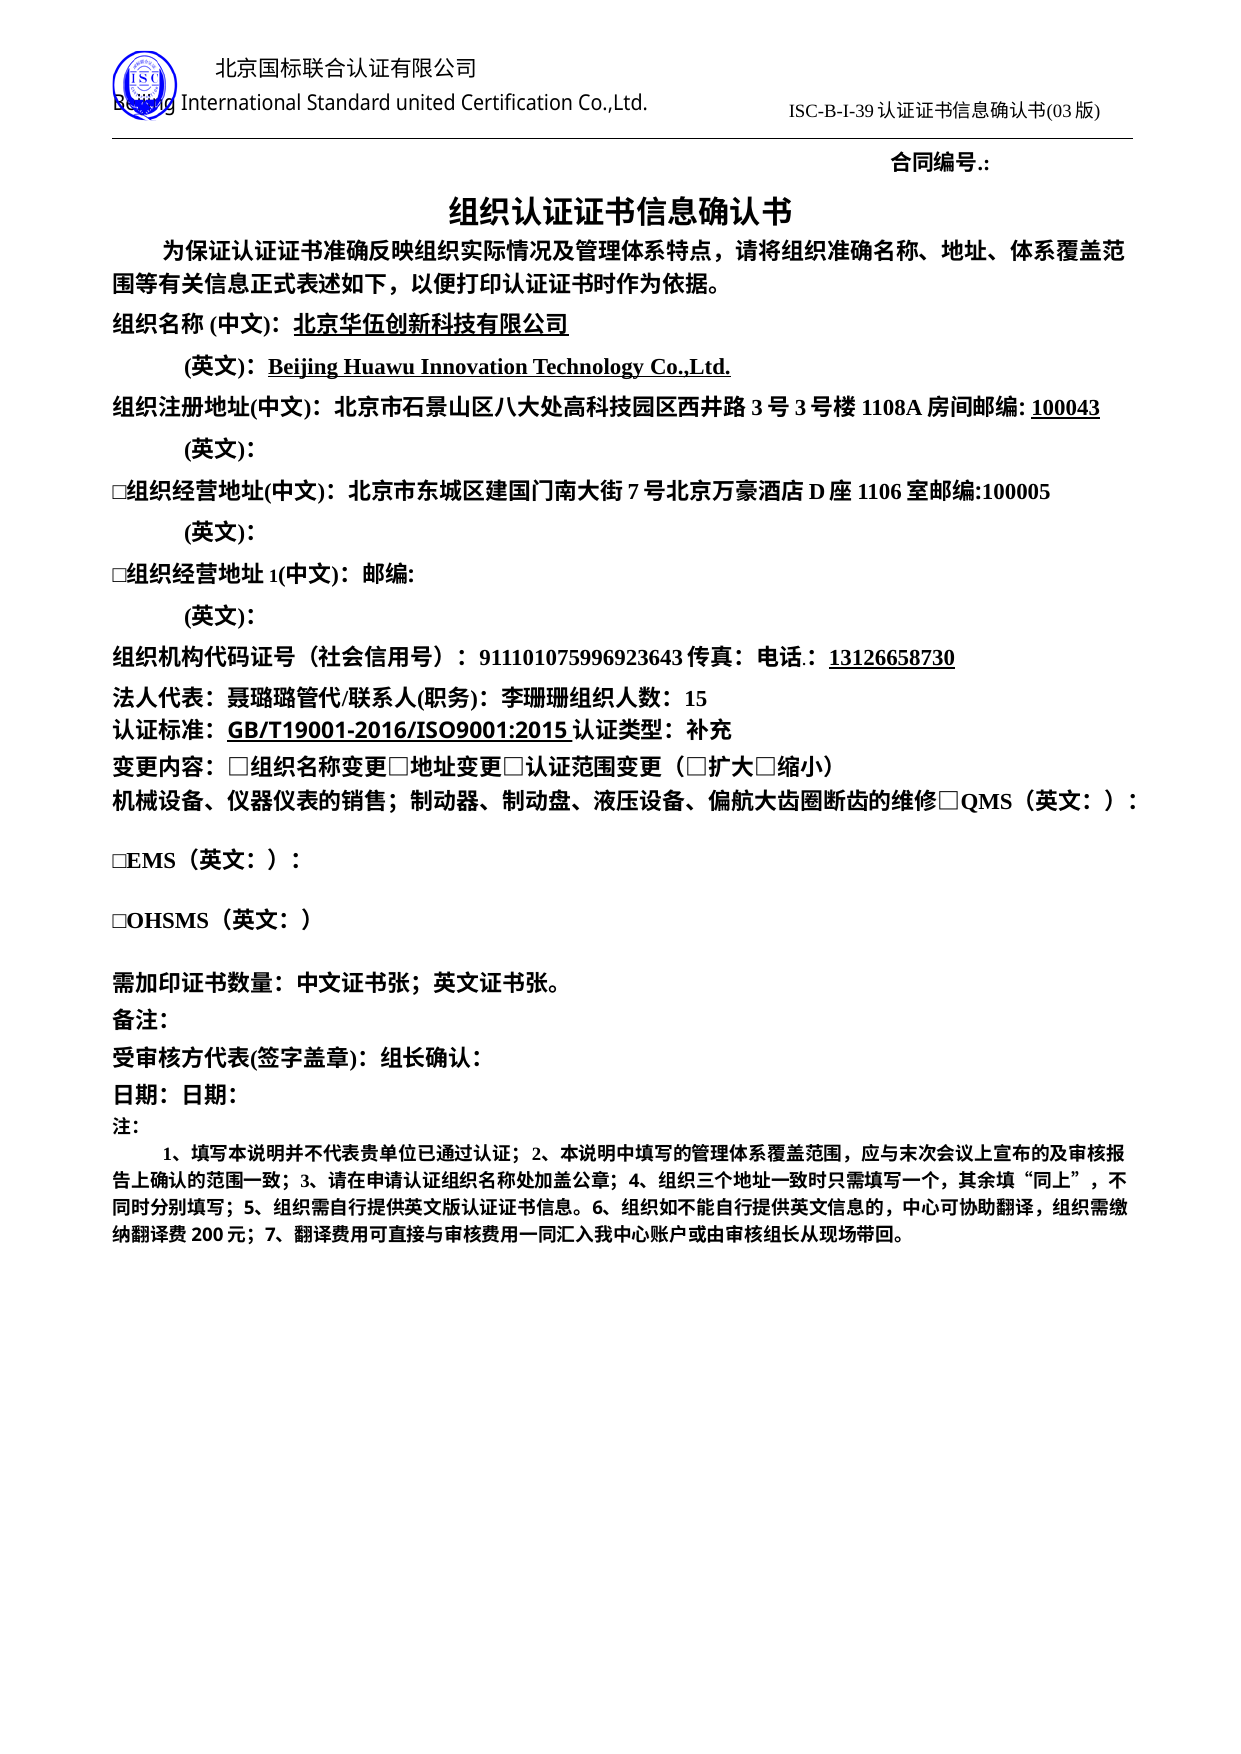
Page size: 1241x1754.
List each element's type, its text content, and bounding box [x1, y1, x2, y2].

picture [112, 50, 180, 119]
text 1、填写本说明并不代表贵单位已通过认证；2、本说明中填写的管理体系覆盖范围，应与末次会议上宣布的及审核报告上确认的范围一致；3、请在申请认证组织名称处加盖公章；4、组织三个地址一致时只需填写一个，其余填“同上”，不同时分别填写；5、组织需自行提供英文版认证证书信息。6、组织如不能自行提供英文信息的，中心可协助翻译，组织需缴纳翻译费200元；7、翻译费用可直接与审核费用一同汇入我中心账户或由审核组长从现场带回。 [112, 1138, 1128, 1247]
text 受审核方代表(签字盖章)：组长确认： [112, 1036, 1128, 1074]
text □EMS（英文：）： [112, 842, 1128, 875]
text 备注： [112, 999, 1128, 1036]
text 变更内容：□组织名称变更□地址变更□认证范围变更（□扩大□缩小） [112, 745, 1128, 782]
text 组织认证证书信息确认书 [112, 187, 1128, 233]
text 法人代表：聂璐璐管代/联系人(职务)：李珊珊组织人数：15 [112, 687, 1128, 712]
text 日期：日期： [112, 1074, 1128, 1111]
text 合同编号.: [112, 150, 1128, 175]
text □组织经营地址1(中文)：邮编: [112, 549, 1128, 591]
text 需加印证书数量：中文证书张；英文证书张。 [112, 961, 1128, 999]
text 机械设备、仪器仪表的销售；制动器、制动盘、液压设备、偏航大齿圈断齿的维修□QMS（英文：）： [112, 782, 1128, 816]
text (英文)：Beijing Huawu Innovation Technology Co.,Ltd. [112, 341, 1128, 382]
text □OHSMS（英文：） [112, 902, 1128, 935]
text 为保证认证证书准确反映组织实际情况及管理体系特点，请将组织准确名称、地址、体系覆盖范围等有关信息正式表述如下，以便打印认证证书时作为依据。 [112, 233, 1128, 299]
text (英文)： [112, 424, 1128, 466]
text 组织名称 (中文)：北京华伍创新科技有限公司 [112, 299, 1128, 341]
text 组织注册地址(中文)：北京市石景山区八大处高科技园区西井路3号3号楼1108A房间邮编: 100043 [112, 382, 1128, 424]
text 注： [112, 1111, 1128, 1138]
text □组织经营地址(中文)：北京市东城区建国门南大街7号北京万豪酒店D座1106室邮编:100005 [112, 466, 1128, 507]
text 认证标准：GB/T19001-2016/ISO9001:2015认证类型：补充 [112, 712, 1128, 745]
text (英文)： [112, 591, 1128, 632]
text 组织机构代码证号（社会信用号）：911101075996923643传真：电话.：13126658730 [112, 632, 1128, 674]
text (英文)： [112, 507, 1128, 549]
